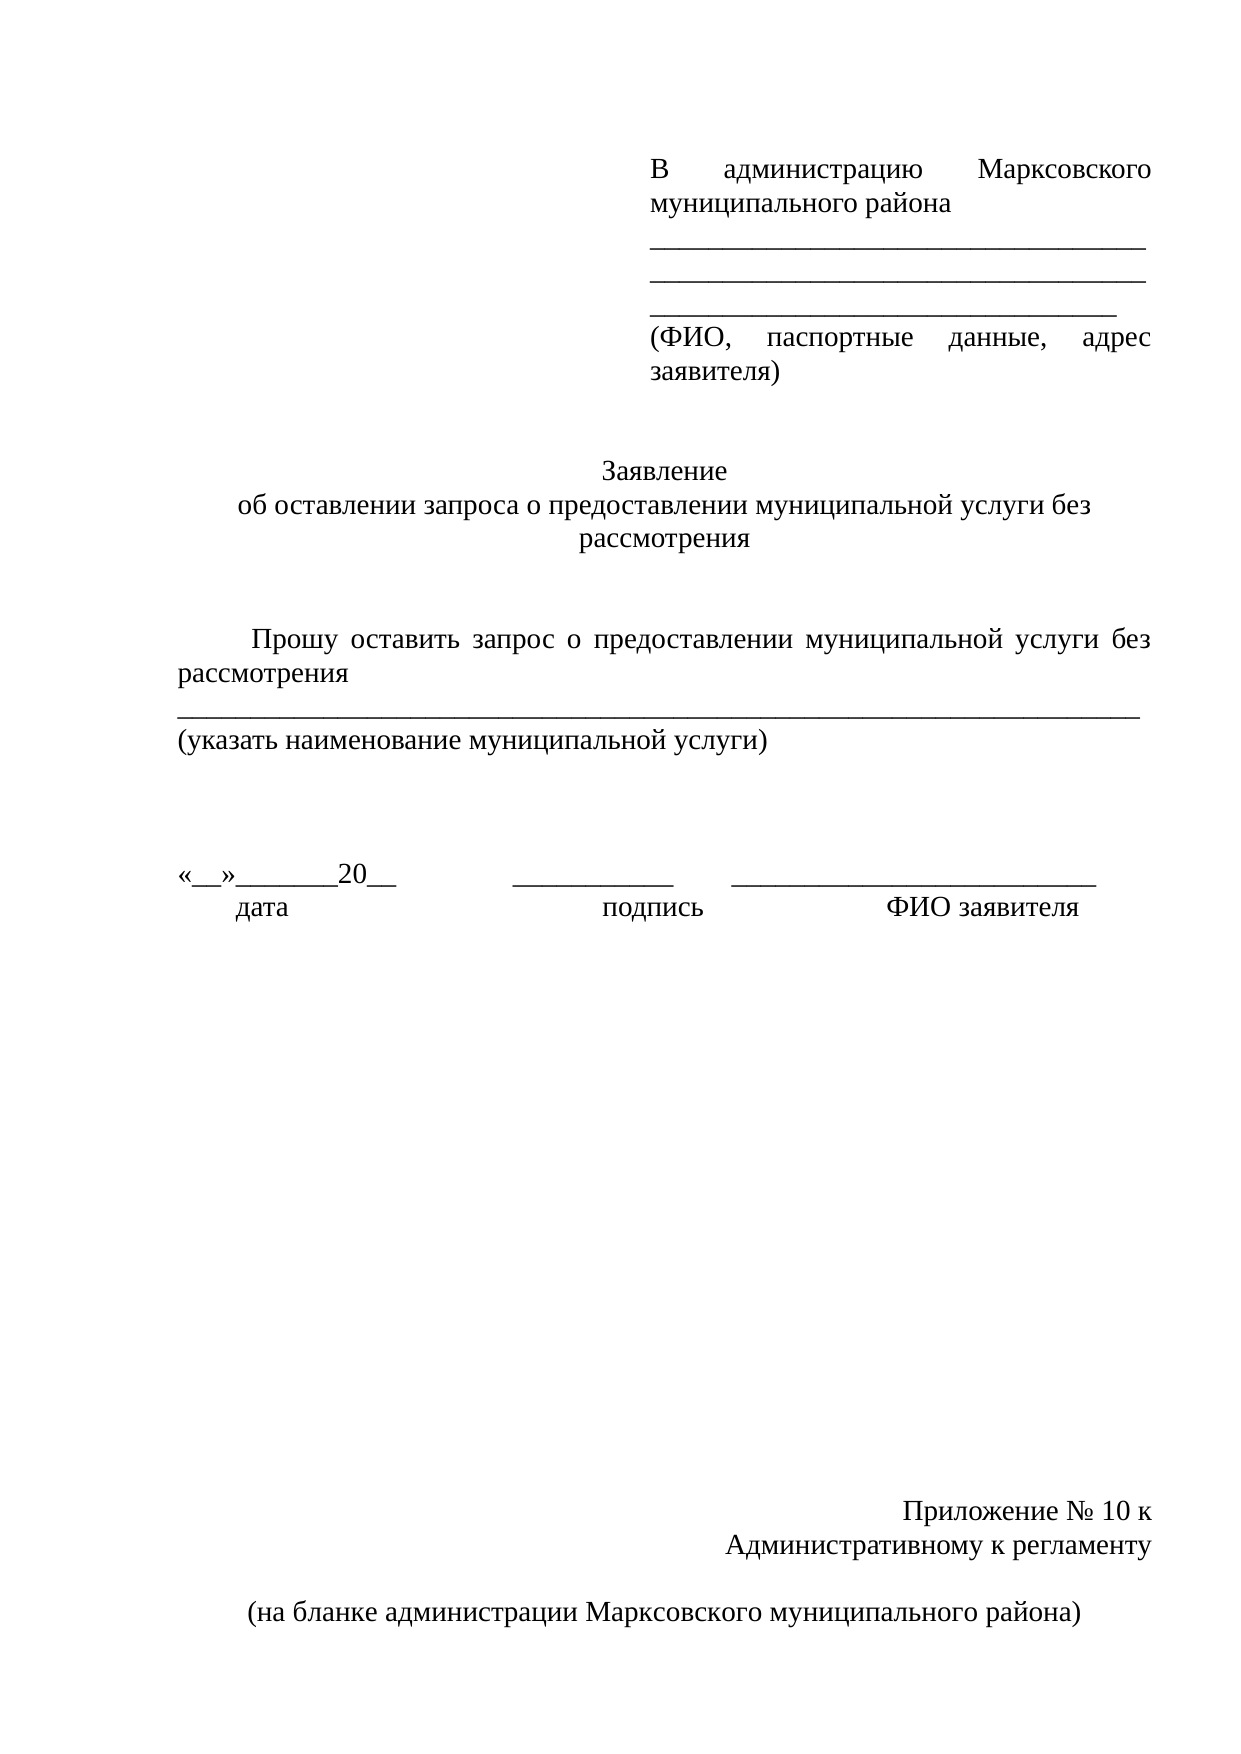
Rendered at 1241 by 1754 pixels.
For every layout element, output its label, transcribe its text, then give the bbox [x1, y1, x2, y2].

text В администрацию Марксовского муниципального района [650, 152, 1152, 219]
text (на бланке администрации Марксовского муниципального района) [177, 1594, 1152, 1627]
text Приложение № 10 к [177, 1493, 1152, 1527]
text «__»_______20__ ___________ _________________________ [177, 856, 1152, 889]
text об оставлении запроса о предоставлении муниципальной услуги без рассмотрения [177, 487, 1152, 554]
text Административному к регламенту [177, 1527, 1152, 1560]
text дата подпись ФИО заявителя [177, 889, 1152, 923]
text Заявление [177, 453, 1152, 487]
text Прошу оставить запрос о предоставлении муниципальной услуги без рассмотрения __________________________________________________________________ (указать наименование муниципальной услуги) [177, 621, 1152, 755]
text ____________________________________________________________________________________________________ [650, 219, 1152, 319]
text (ФИО, паспортные данные, адрес заявителя) [650, 319, 1152, 386]
